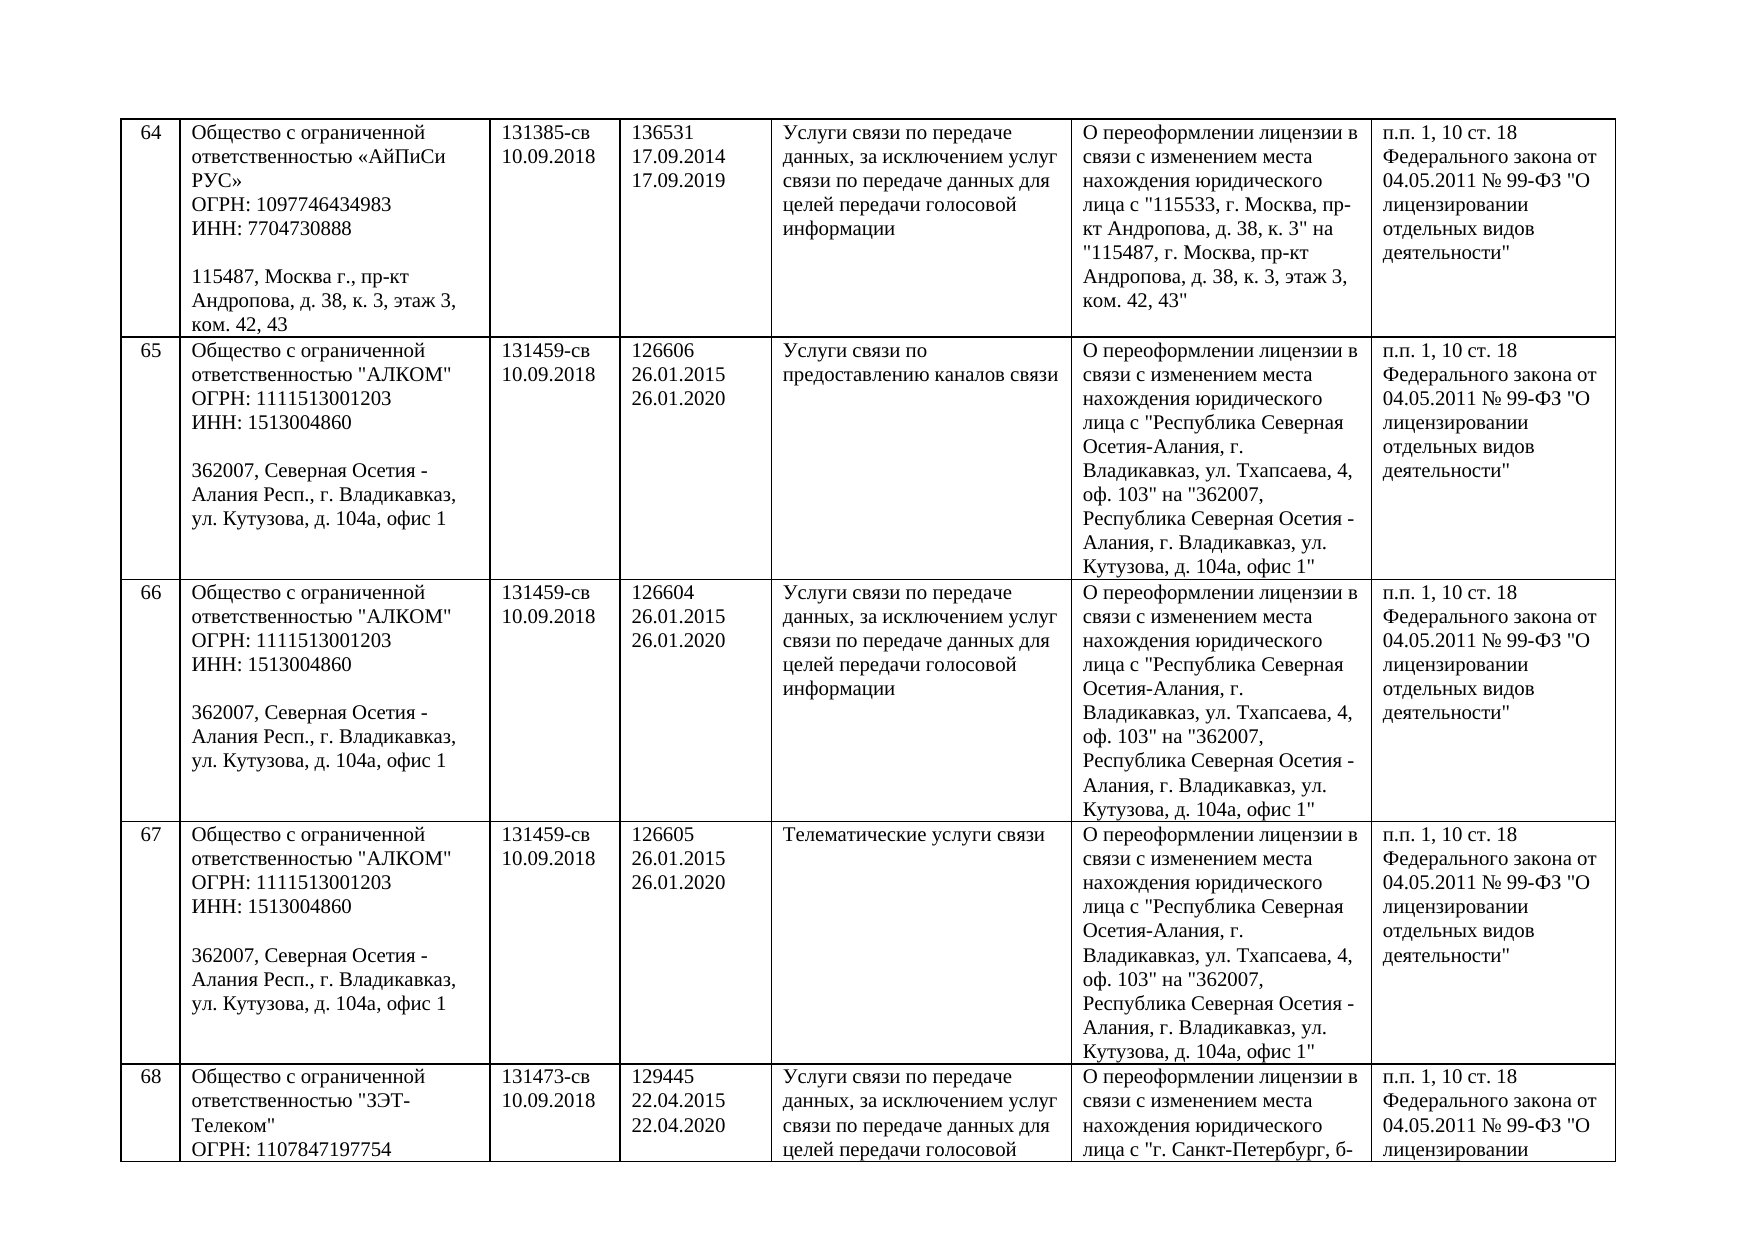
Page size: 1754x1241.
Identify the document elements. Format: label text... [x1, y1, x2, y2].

table_cell 67 [122, 822, 179, 1063]
table_cell 126605 26.01.2015 26.01.2020 [621, 822, 771, 1063]
table_cell Общество с ограниченной ответственностью "АЛКОМ" ОГРН: 1111513001203 ИНН: 1513004860 362007, Северная Осетия - Алания Респ., г. Владикавказ, ул. Кутузова, д. 104а, офис 1 [181, 822, 489, 1063]
table_cell 126606 26.01.2015 26.01.2020 [621, 338, 771, 578]
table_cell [1072, 1065, 1371, 1161]
table_cell п.п. 1, 10 ст. 18 Федерального закона от 04.05.2011 № 99-ФЗ "О лицензировании отдельных видов деятельности" [1372, 580, 1615, 821]
table_cell 136531 17.09.2014 17.09.2019 [621, 120, 771, 336]
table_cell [491, 1065, 619, 1161]
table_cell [181, 1065, 489, 1161]
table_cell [491, 120, 619, 336]
table_cell 131459-св 10.09.2018 [491, 580, 619, 821]
table_cell Услуги связи по передаче данных, за исключением услуг связи по передаче данных для целей передачи голосовой информации [772, 120, 1071, 336]
table_cell О переоформлении лицензии в связи с изменением места нахождения юридического лица с "Республика Северная Осетия-Алания, г. Владикавказ, ул. Тхапсаева, 4, оф. 103" на "362007, Республика Северная Осетия - Алания, г. Владикавказ, ул. Кутузова, д. 104а, офис 1" [1072, 580, 1371, 821]
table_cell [1372, 120, 1615, 336]
table_cell 131459-св 10.09.2018 [491, 338, 619, 578]
table_cell 65 [122, 338, 179, 578]
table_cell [1072, 120, 1371, 336]
table_cell 68 [122, 1065, 179, 1161]
table_cell 64 [122, 120, 179, 336]
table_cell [621, 1065, 771, 1161]
table_cell Общество с ограниченной ответственностью "АЛКОМ" ОГРН: 1111513001203 ИНН: 1513004860 362007, Северная Осетия - Алания Респ., г. Владикавказ, ул. Кутузова, д. 104а, офис 1 [181, 580, 489, 821]
table_cell п.п. 1, 10 ст. 18 Федерального закона от 04.05.2011 № 99-ФЗ "О лицензировании отдельных видов деятельности" [1372, 338, 1615, 578]
table_cell Услуги связи по предоставлению каналов связи [772, 338, 1071, 578]
table_cell 126604 26.01.2015 26.01.2020 [621, 580, 771, 821]
table_cell 66 [122, 580, 179, 821]
table_cell Общество с ограниченной ответственностью "АЛКОМ" ОГРН: 1111513001203 ИНН: 1513004860 362007, Северная Осетия - Алания Респ., г. Владикавказ, ул. Кутузова, д. 104а, офис 1 [181, 338, 489, 578]
table_cell п.п. 1, 10 ст. 18 Федерального закона от 04.05.2011 № 99-ФЗ "О лицензировании отдельных видов деятельности" [1372, 822, 1615, 1063]
table_cell О переоформлении лицензии в связи с изменением места нахождения юридического лица с "Республика Северная Осетия-Алания, г. Владикавказ, ул. Тхапсаева, 4, оф. 103" на "362007, Республика Северная Осетия - Алания, г. Владикавказ, ул. Кутузова, д. 104а, офис 1" [1072, 338, 1371, 578]
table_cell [181, 120, 489, 336]
table_cell О переоформлении лицензии в связи с изменением места нахождения юридического лица с "Республика Северная Осетия-Алания, г. Владикавказ, ул. Тхапсаева, 4, оф. 103" на "362007, Республика Северная Осетия - Алания, г. Владикавказ, ул. Кутузова, д. 104а, офис 1" [1072, 822, 1371, 1063]
table_cell Услуги связи по передаче данных, за исключением услуг связи по передаче данных для целей передачи голосовой информации [772, 580, 1071, 821]
table_cell Телематические услуги связи [772, 822, 1071, 1063]
table_cell 131459-св 10.09.2018 [491, 822, 619, 1063]
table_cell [772, 1065, 1071, 1161]
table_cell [1372, 1065, 1615, 1161]
